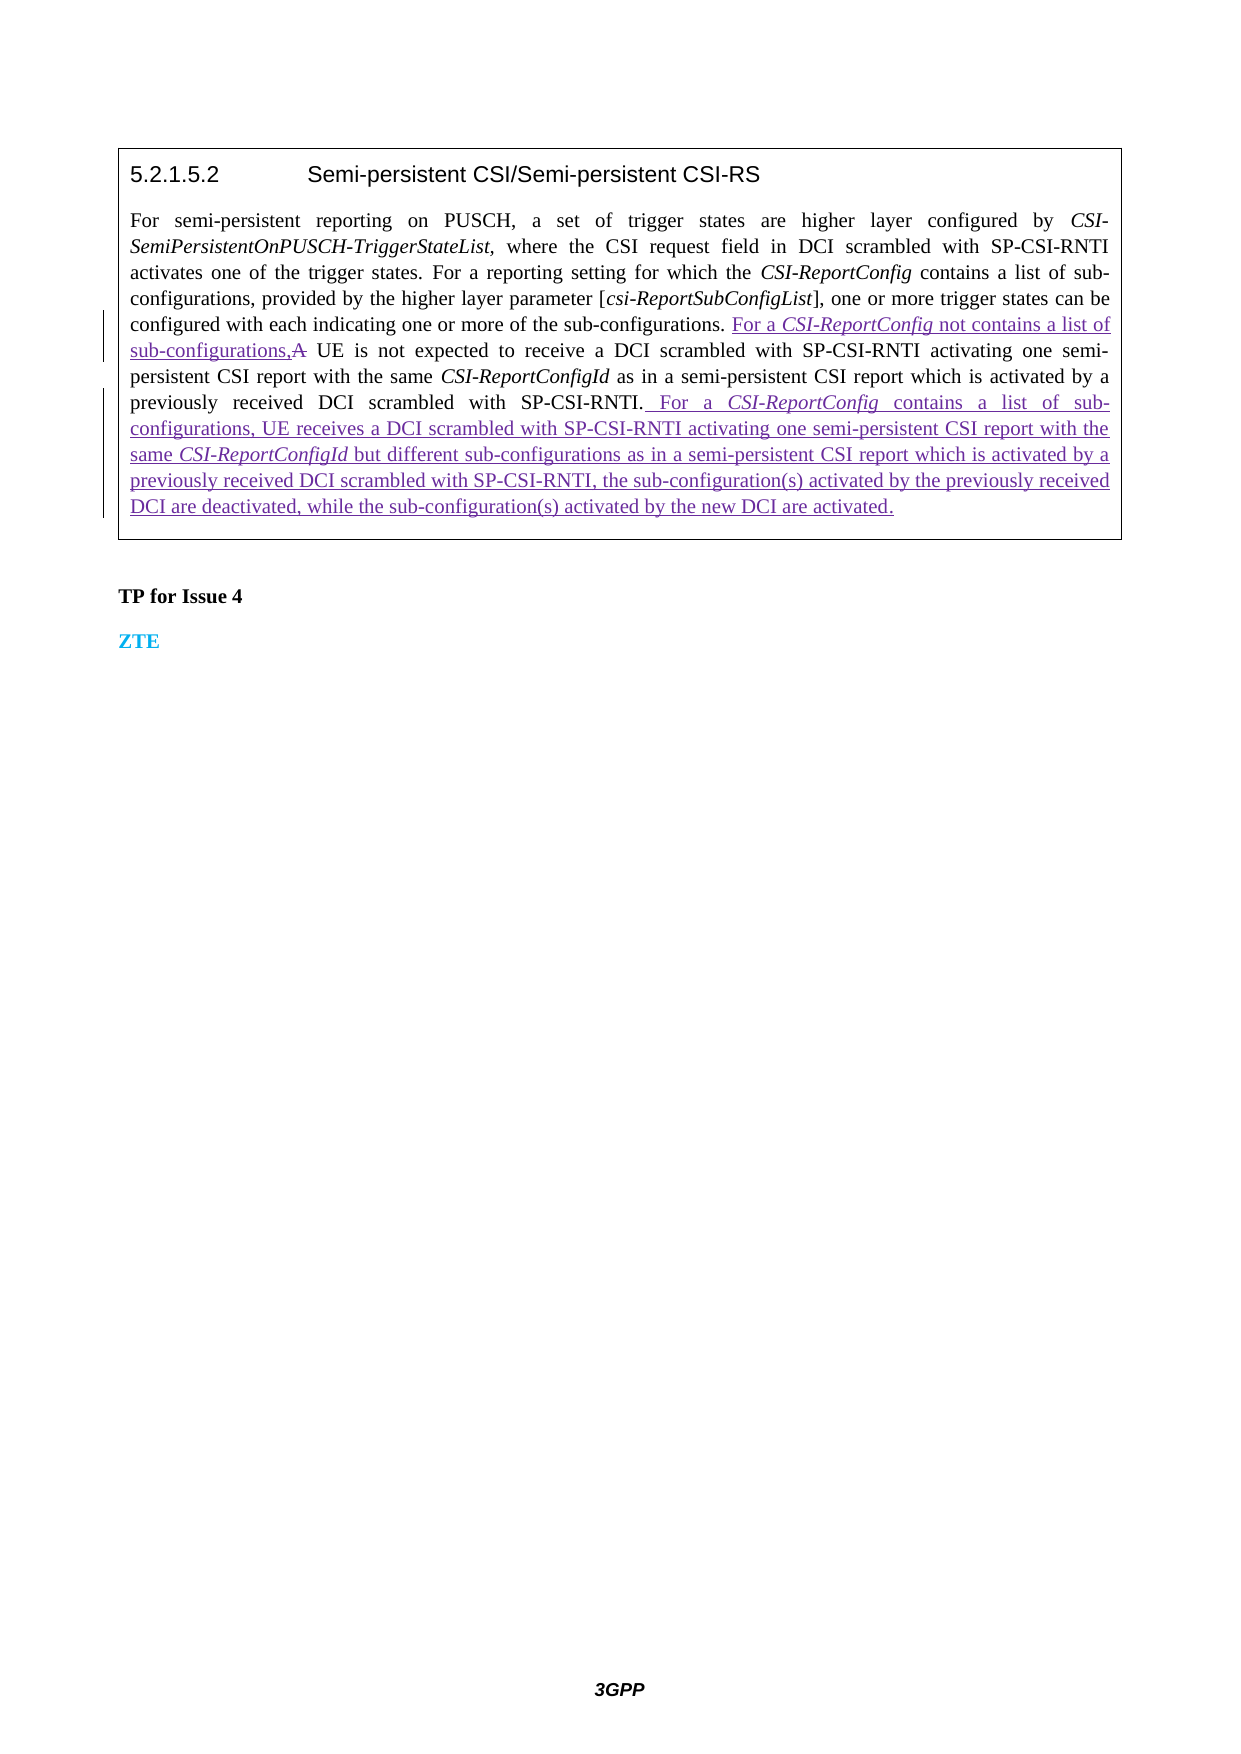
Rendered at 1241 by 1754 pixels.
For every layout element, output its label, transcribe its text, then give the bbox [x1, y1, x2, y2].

text ZTE [118, 629, 1122, 653]
text TP for Issue 4 [118, 584, 1122, 608]
table_header 5.2.1.5.2 Semi-persistent CSI/Semi-persistent CSI-RS For semi-persistent reporting on PUSCH, a set of trigger states are higher layer configured by CSI-SemiPersistentOnPUSCH-TriggerStateList, where the CSI request field in DCI scrambled with SP-CSI-RNTI activates one of the trigger states. For a reporting setting for which the CSI-ReportConfig contains a list of sub-configurations, provided by the higher layer parameter [csi-ReportSubConfigList], one or more trigger states can be configured with each indicating one or more of the sub-configurations. UE is not expected to receive a DCI scrambled with SP-CSI-RNTI activating one semi-persistent CSI report with the same CSI-ReportConfigId as in a semi-persistent CSI report which is activated by a previously received DCI scrambled with SP-CSI-RNTI. [119, 149, 1121, 538]
